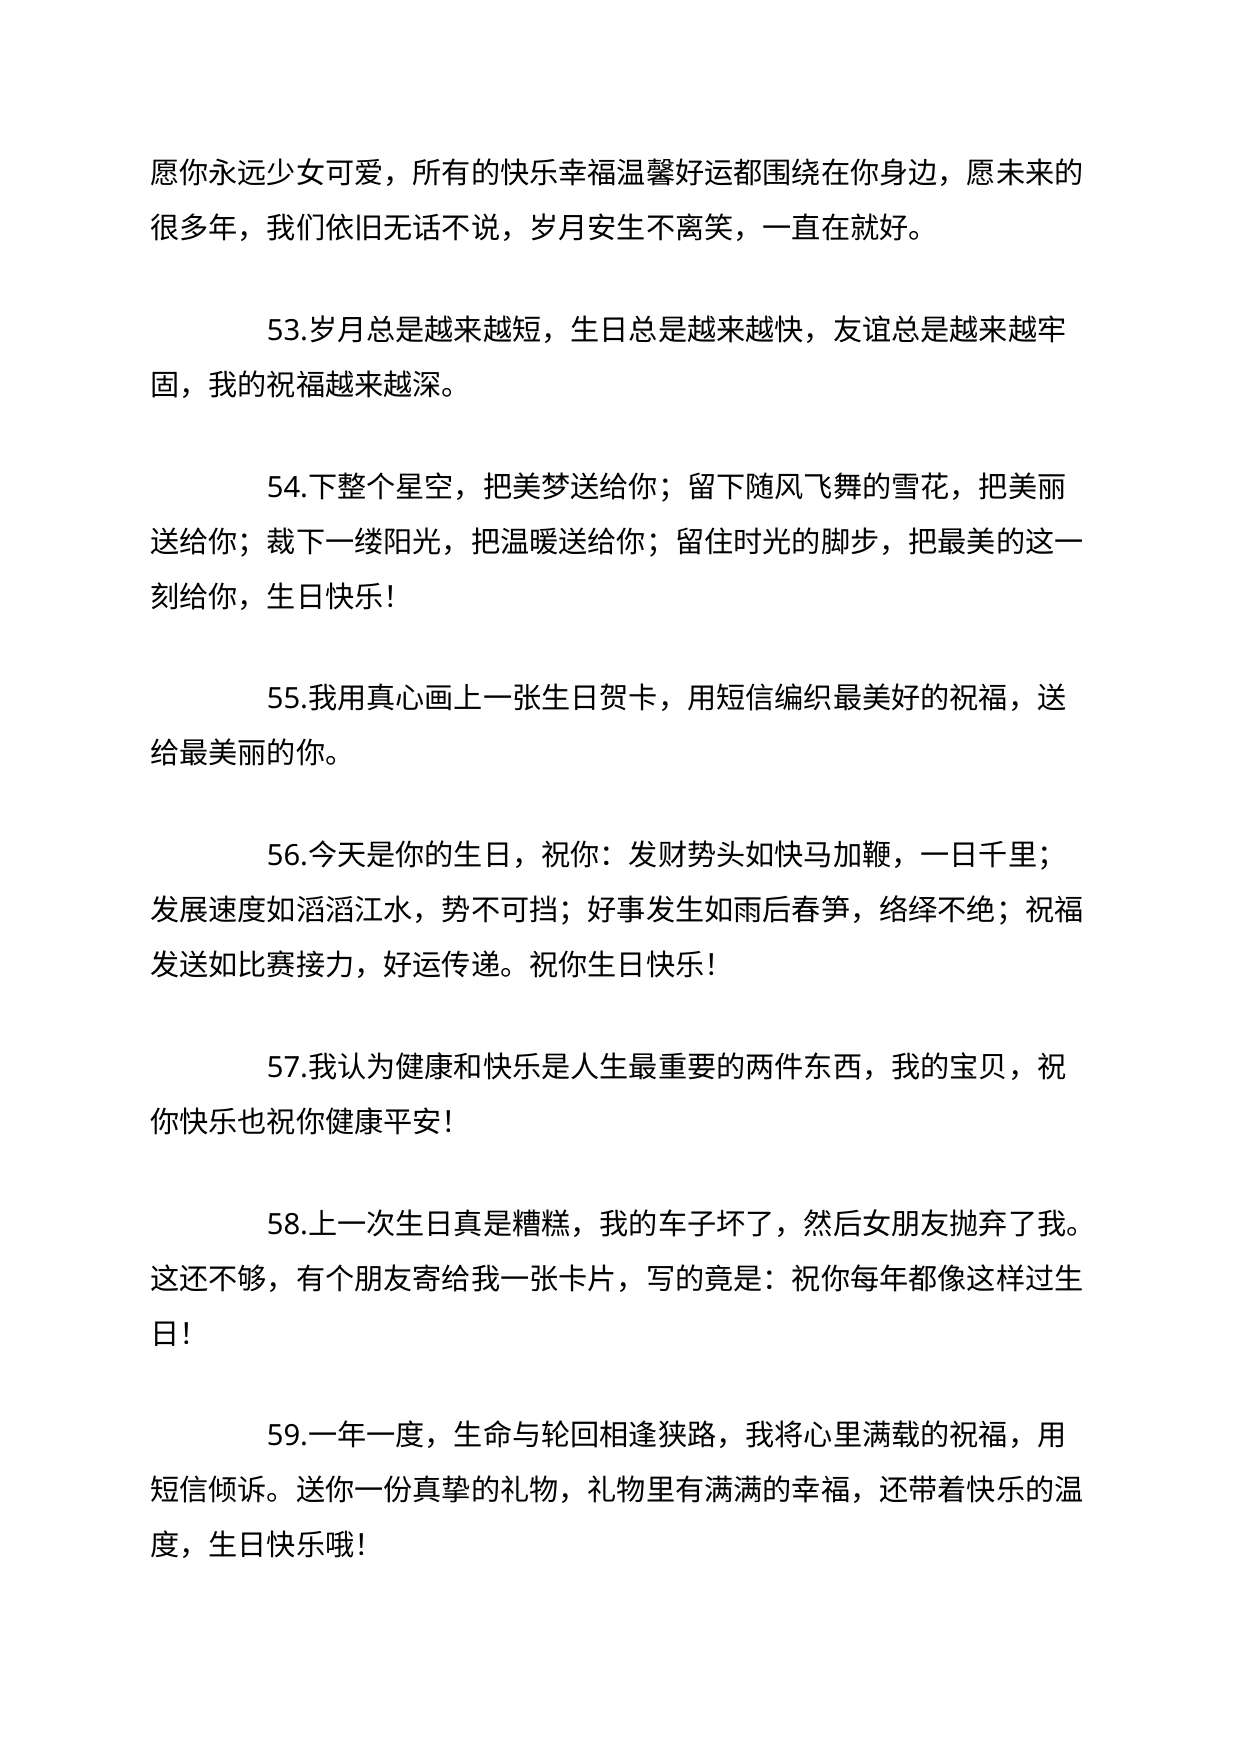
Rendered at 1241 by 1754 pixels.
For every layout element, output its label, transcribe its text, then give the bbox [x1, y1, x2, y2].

text 59.一年一度，生命与轮回相逢狭路，我将心里满载的祝福，用短信倾诉。送你一份真挚的礼物，礼物里有满满的幸福，还带着快乐的温度，生日快乐哦！ [150, 1412, 1090, 1564]
text 55.我用真心画上一张生日贺卡，用短信编织最美好的祝福，送给最美丽的你。 [150, 675, 1090, 772]
text 58.上一次生日真是糟糕，我的车子坏了，然后女朋友抛弃了我。这还不够，有个朋友寄给我一张卡片，写的竟是：祝你每年都像这样过生日！ [150, 1200, 1090, 1352]
text 54.下整个星空，把美梦送给你；留下随风飞舞的雪花，把美丽送给你；裁下一缕阳光，把温暖送给你；留住时光的脚步，把最美的这一刻给你，生日快乐！ [150, 463, 1090, 616]
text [150, 150, 1090, 247]
text 53.岁月总是越来越短，生日总是越来越快，友谊总是越来越牢固，我的祝福越来越深。 [150, 307, 1090, 404]
text 57.我认为健康和快乐是人生最重要的两件东西，我的宝贝，祝你快乐也祝你健康平安！ [150, 1043, 1090, 1141]
text 56.今天是你的生日，祝你：发财势头如快马加鞭，一日千里；发展速度如滔滔江水，势不可挡；好事发生如雨后春笋，络绎不绝；祝福发送如比赛接力，好运传递。祝你生日快乐！ [150, 832, 1090, 984]
